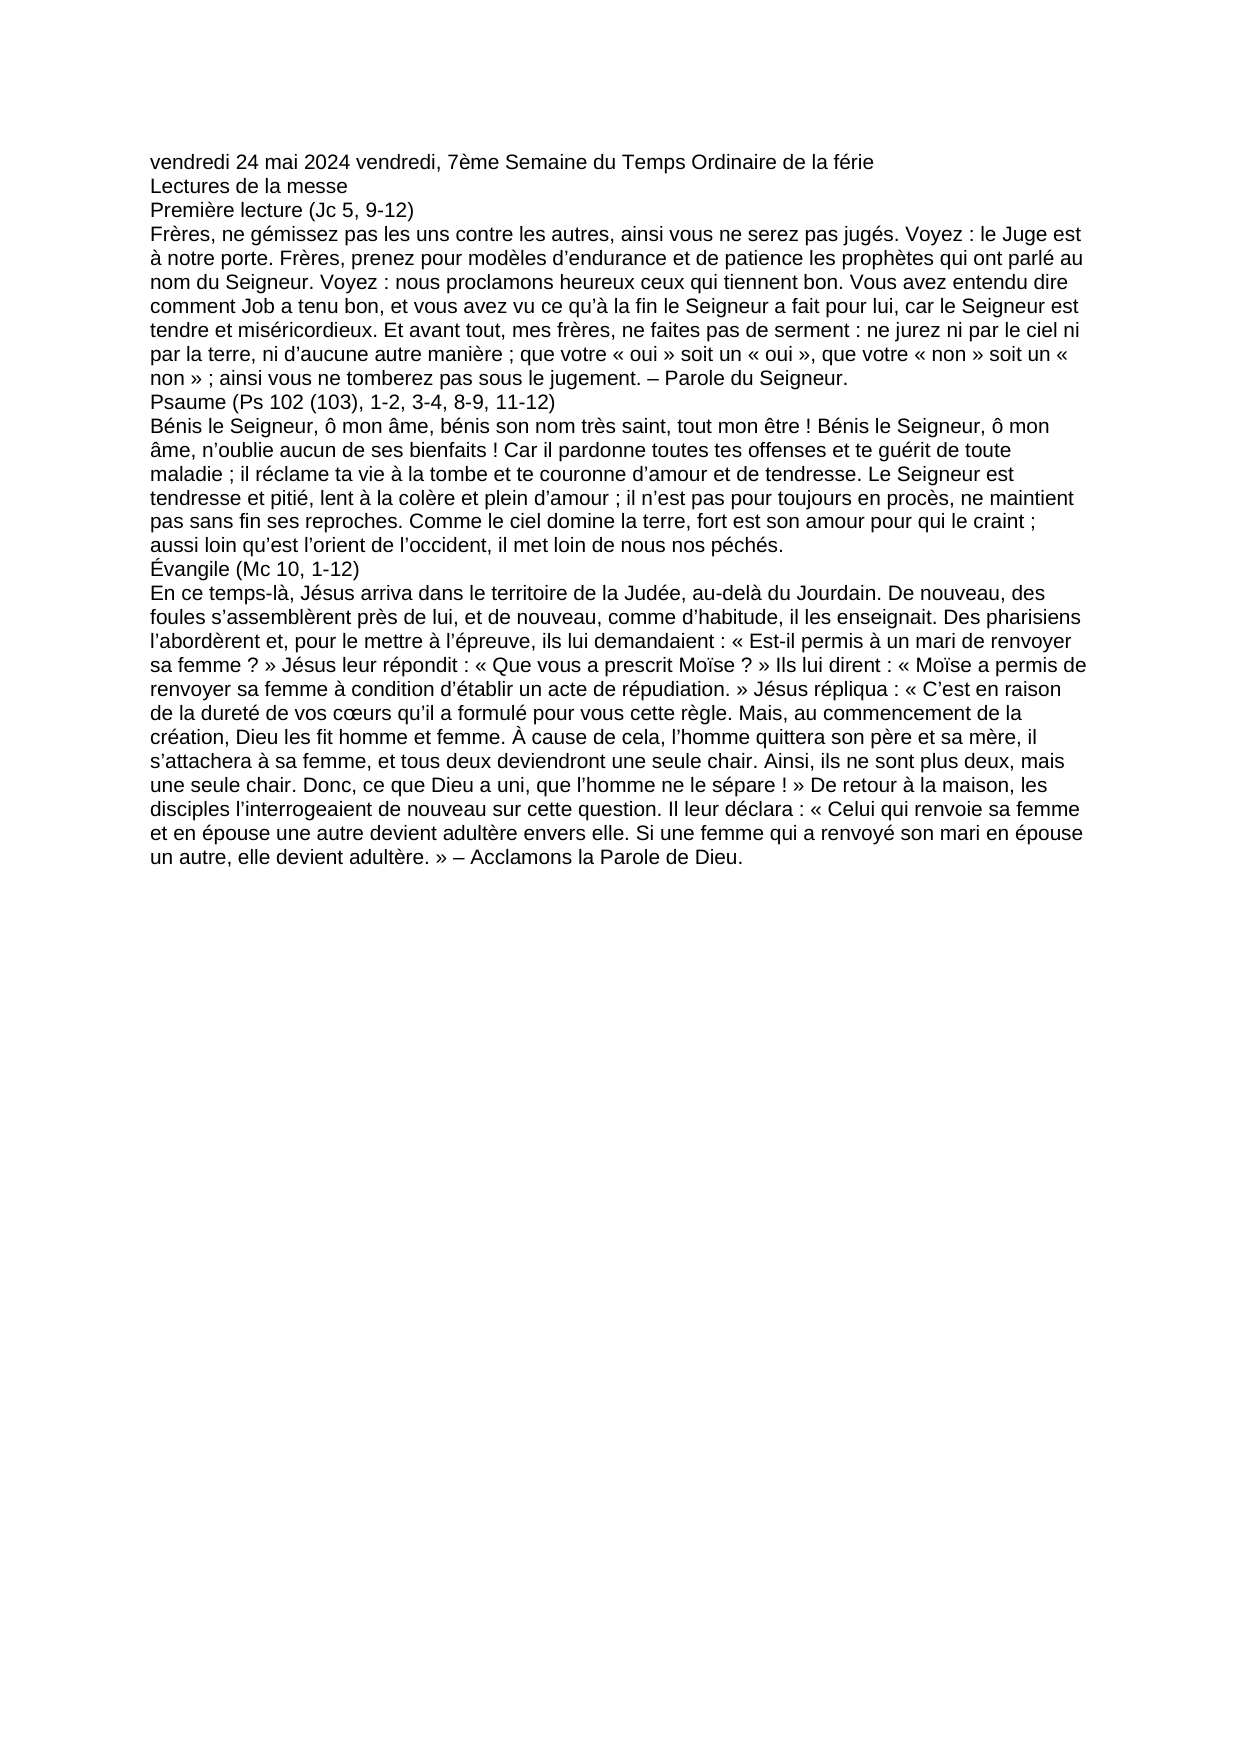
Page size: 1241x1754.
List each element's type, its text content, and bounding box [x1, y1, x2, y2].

text En ce temps-là, Jésus arriva dans le territoire de la Judée, au-delà du Jourdain. De nouveau, des foules s’assemblèrent près de lui, et de nouveau, comme d’habitude, il les enseignait. Des pharisiens l’abordèrent et, pour le mettre à l’épreuve, ils lui demandaient : « Est-il permis à un mari de renvoyer sa femme ? » Jésus leur répondit : « Que vous a prescrit Moïse ? » Ils lui dirent : « Moïse a permis de renvoyer sa femme à condition d’établir un acte de répudiation. » Jésus répliqua : « C’est en raison de la dureté de vos cœurs qu’il a formulé pour vous cette règle. Mais, au commencement de la création, Dieu les fit homme et femme. À cause de cela, l’homme quittera son père et sa mère, il s’attachera à sa femme, et tous deux deviendront une seule chair. Ainsi, ils ne sont plus deux, mais une seule chair. Donc, ce que Dieu a uni, que l’homme ne le sépare ! » De retour à la maison, les disciples l’interrogeaient de nouveau sur cette question. Il leur déclara : « Celui qui renvoie sa femme et en épouse une autre devient adultère envers elle. Si une femme qui a renvoyé son mari en épouse un autre, elle devient adultère. » – Acclamons la Parole de Dieu. [150, 581, 1090, 869]
text Frères, ne gémissez pas les uns contre les autres, ainsi vous ne serez pas jugés. Voyez : le Juge est à notre porte. Frères, prenez pour modèles d’endurance et de patience les prophètes qui ont parlé au nom du Seigneur. Voyez : nous proclamons heureux ceux qui tiennent bon. Vous avez entendu dire comment Job a tenu bon, et vous avez vu ce qu’à la fin le Seigneur a fait pour lui, car le Seigneur est tendre et miséricordieux. Et avant tout, mes frères, ne faites pas de serment : ne jurez ni par le ciel ni par la terre, ni d’aucune autre manière ; que votre « oui » soit un « oui », que votre « non » soit un « non » ; ainsi vous ne tomberez pas sous le jugement. – Parole du Seigneur. [150, 222, 1090, 389]
text Bénis le Seigneur, ô mon âme, bénis son nom très saint, tout mon être ! Bénis le Seigneur, ô mon âme, n’oublie aucun de ses bienfaits ! Car il pardonne toutes tes offenses et te guérit de toute maladie ; il réclame ta vie à la tombe et te couronne d’amour et de tendresse. Le Seigneur est tendresse et pitié, lent à la colère et plein d’amour ; il n’est pas pour toujours en procès, ne maintient pas sans fin ses reproches. Comme le ciel domine la terre, fort est son amour pour qui le craint ; aussi loin qu’est l’orient de l’occident, il met loin de nous nos péchés. [150, 413, 1090, 557]
